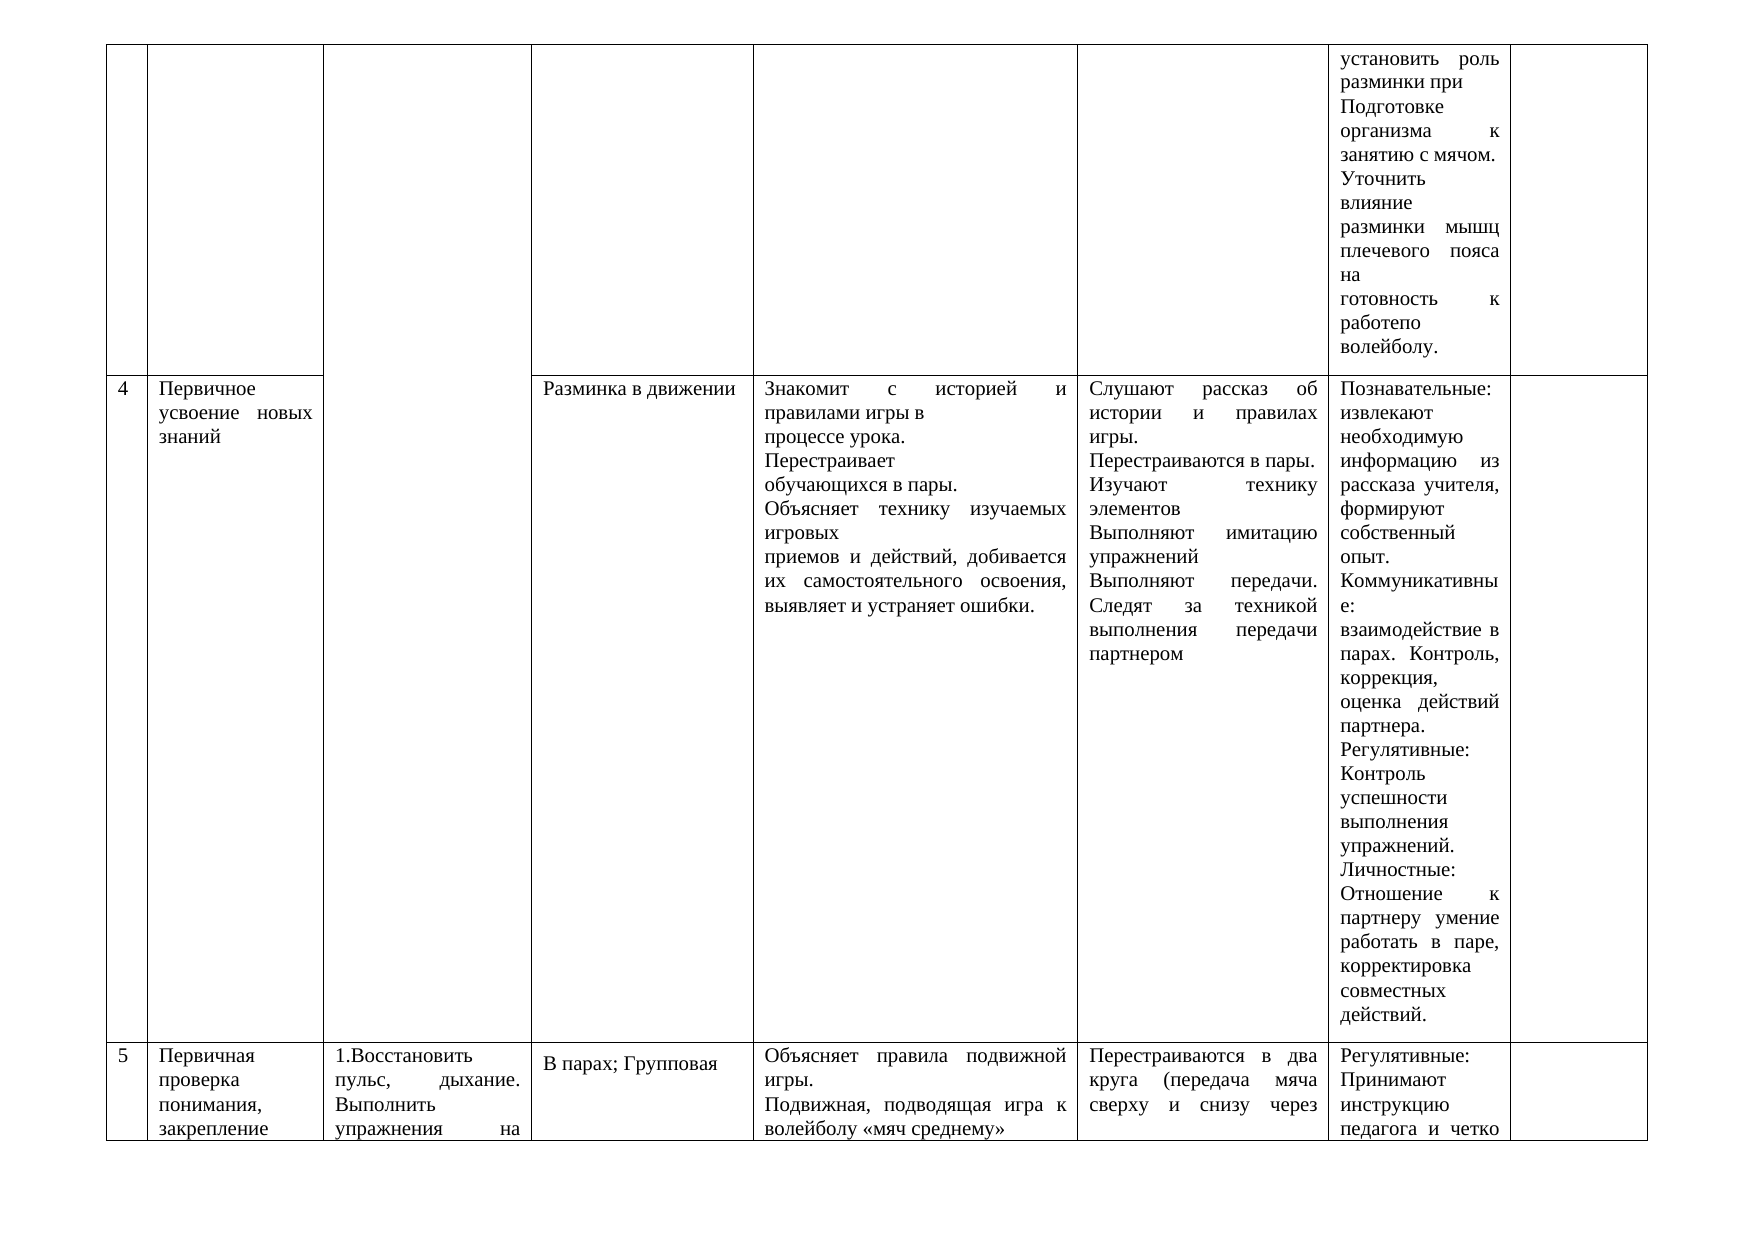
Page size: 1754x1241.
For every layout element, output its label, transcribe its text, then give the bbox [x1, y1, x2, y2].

table_cell [1511, 376, 1647, 1042]
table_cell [1078, 45, 1328, 375]
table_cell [1329, 1043, 1510, 1139]
table_cell Первичное усвоение новых знаний [148, 376, 323, 1042]
table_cell 5 [107, 1043, 147, 1139]
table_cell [754, 45, 1077, 375]
table_cell Познавательные: извлекают необходимую информацию из рассказа учителя, формируют собственный опыт. Коммуникативные: взаимодействие в парах. Контроль, коррекция, оценка действий партнера. Регулятивные: Контроль успешности выполнения упражнений. Личностные: Отношение к партнеру умение работать в паре, корректировка совместных действий. [1329, 376, 1510, 1042]
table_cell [1078, 1043, 1328, 1139]
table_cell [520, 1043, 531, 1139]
table_cell [532, 45, 753, 375]
table_cell Разминка в движении [532, 376, 753, 1042]
table_cell Слушают рассказ об истории и правилах игры. Перестраиваются в пары. Изучают технику элементов Выполняют имитацию упражнений Выполняют передачи. Следят за техникой выполнения передачи партнером [1078, 376, 1328, 1042]
table_cell 4 [107, 376, 147, 1042]
table_cell [1511, 45, 1647, 375]
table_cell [148, 1043, 323, 1139]
table_cell В парах; Групповая [532, 1043, 753, 1139]
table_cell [148, 45, 323, 375]
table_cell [1329, 45, 1510, 375]
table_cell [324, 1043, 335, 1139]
table_cell Знакомит с историей и правилами игры в процессе урока. Перестраивает обучающихся в пары. Объясняет технику изучаемых игровых приемов и действий, добивается их самостоятельного освоения, выявляет и устраняет ошибки. [754, 376, 1077, 1042]
table_cell [1511, 1043, 1647, 1139]
table_cell 3 [107, 45, 147, 375]
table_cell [754, 1043, 1077, 1139]
